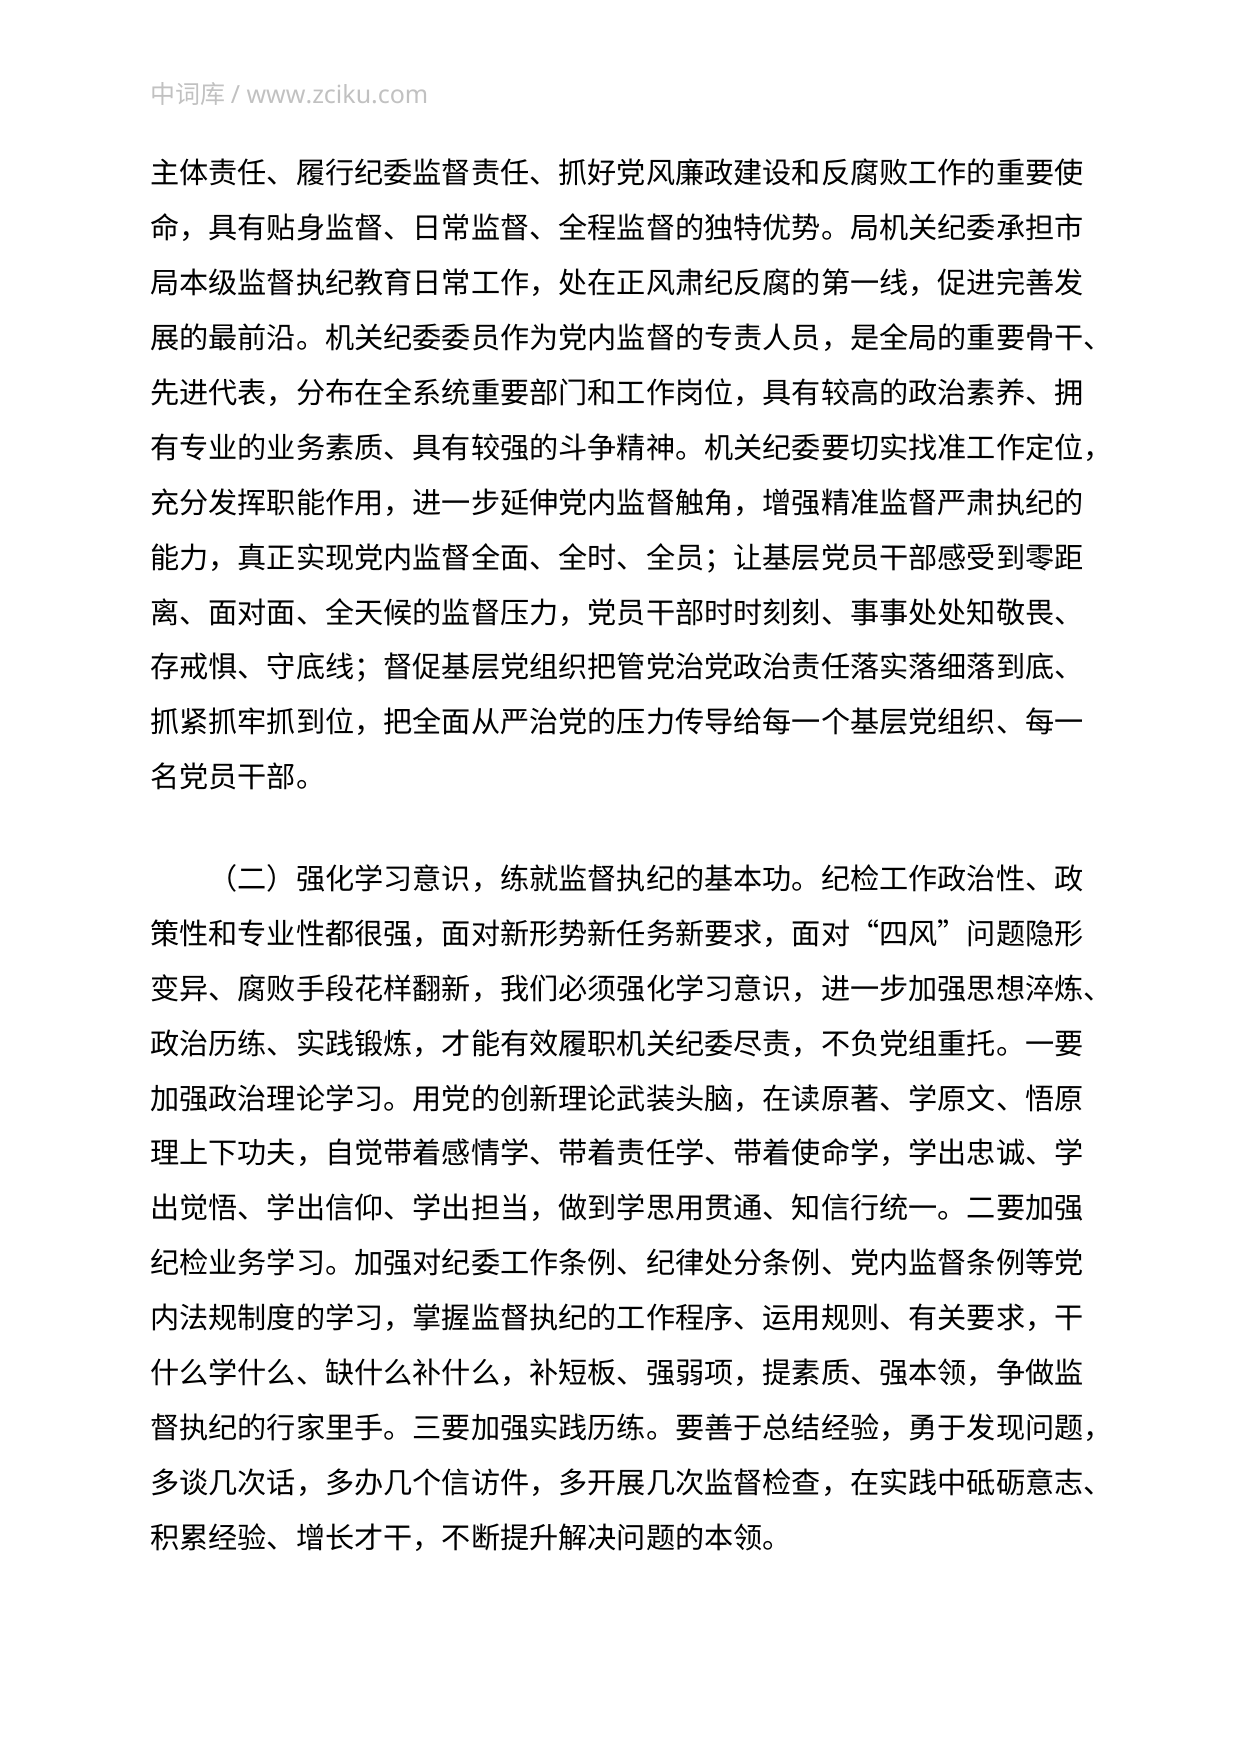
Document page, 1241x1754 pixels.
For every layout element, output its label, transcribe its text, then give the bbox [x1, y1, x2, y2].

text （二）强化学习意识，练就监督执纪的基本功。纪检工作政治性、政策性和专业性都很强，面对新形势新任务新要求，面对“四风”问题隐形变异、腐败手段花样翻新，我们必须强化学习意识，进一步加强思想淬炼、政治历练、实践锻炼，才能有效履职机关纪委尽责，不负党组重托。一要加强政治理论学习。用党的创新理论武装头脑，在读原著、学原文、悟原理上下功夫，自觉带着感情学、带着责任学、带着使命学，学出忠诚、学出觉悟、学出信仰、学出担当，做到学思用贯通、知信行统一。二要加强纪检业务学习。加强对纪委工作条例、纪律处分条例、党内监督条例等党内法规制度的学习，掌握监督执纪的工作程序、运用规则、有关要求，干什么学什么、缺什么补什么，补短板、强弱项，提素质、强本领，争做监督执纪的行家里手。三要加强实践历练。要善于总结经验，勇于发现问题，多谈几次话，多办几个信访件，多开展几次监督检查，在实践中砥砺意志、积累经验、增长才干，不断提升解决问题的本领。 [150, 856, 1090, 1557]
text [150, 150, 1090, 796]
